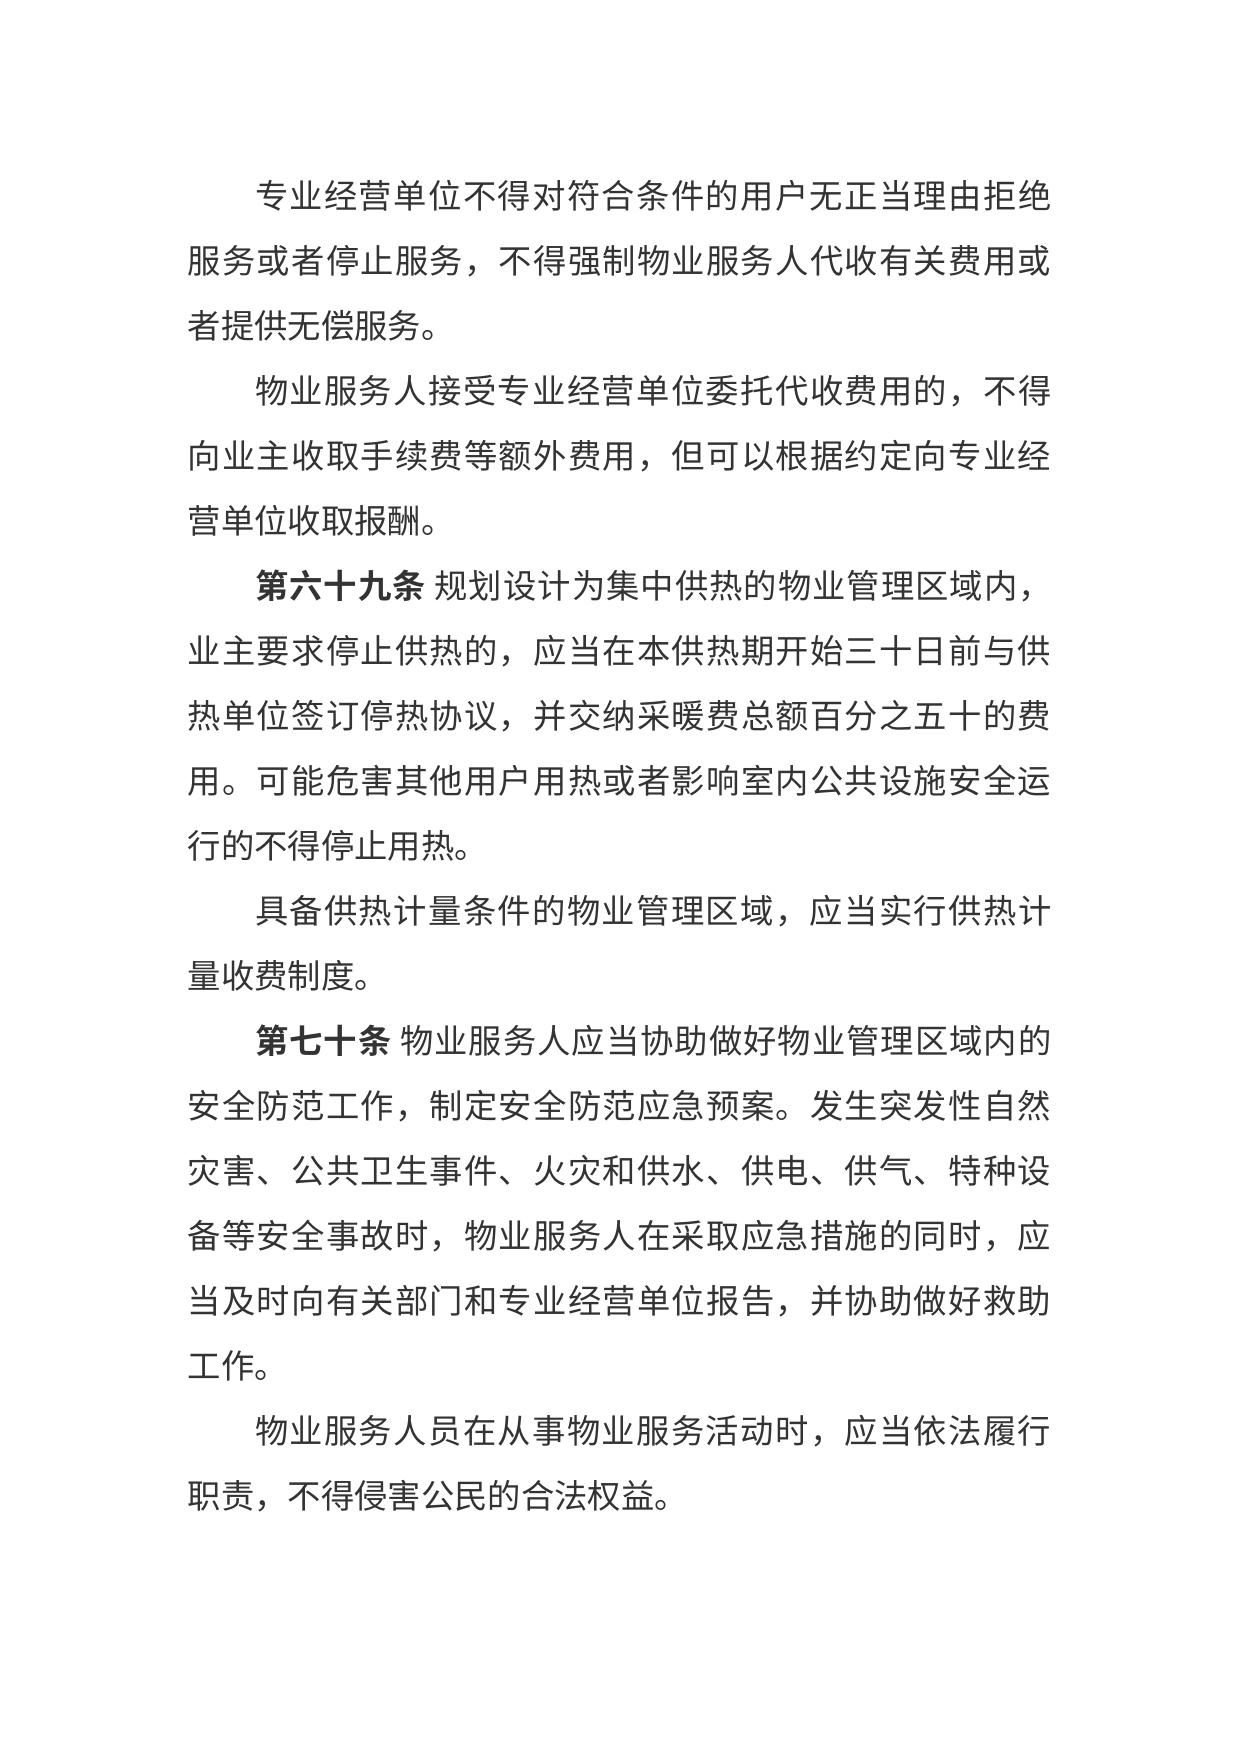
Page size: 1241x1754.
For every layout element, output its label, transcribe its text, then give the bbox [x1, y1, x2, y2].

text 物业服务人接受专业经营单位委托代收费用的，不得向业主收取手续费等额外费用，但可以根据约定向专业经营单位收取报酬。 [187, 357, 1053, 552]
text 物业服务人员在从事物业服务活动时，应当依法履行职责，不得侵害公民的合法权益。 [187, 1397, 1053, 1527]
text 第七十条 物业服务人应当协助做好物业管理区域内的安全防范工作，制定安全防范应急预案。发生突发性自然灾害、公共卫生事件、火灾和供水、供电、供气、特种设备等安全事故时，物业服务人在采取应急措施的同时，应当及时向有关部门和专业经营单位报告，并协助做好救助工作。 [187, 1007, 1053, 1397]
text 具备供热计量条件的物业管理区域，应当实行供热计量收费制度。 [187, 877, 1053, 1007]
text 专业经营单位不得对符合条件的用户无正当理由拒绝服务或者停止服务，不得强制物业服务人代收有关费用或者提供无偿服务。 [187, 162, 1053, 357]
text 第六十九条 规划设计为集中供热的物业管理区域内，业主要求停止供热的，应当在本供热期开始三十日前与供热单位签订停热协议，并交纳采暖费总额百分之五十的费用。可能危害其他用户用热或者影响室内公共设施安全运行的不得停止用热。 [187, 552, 1053, 877]
